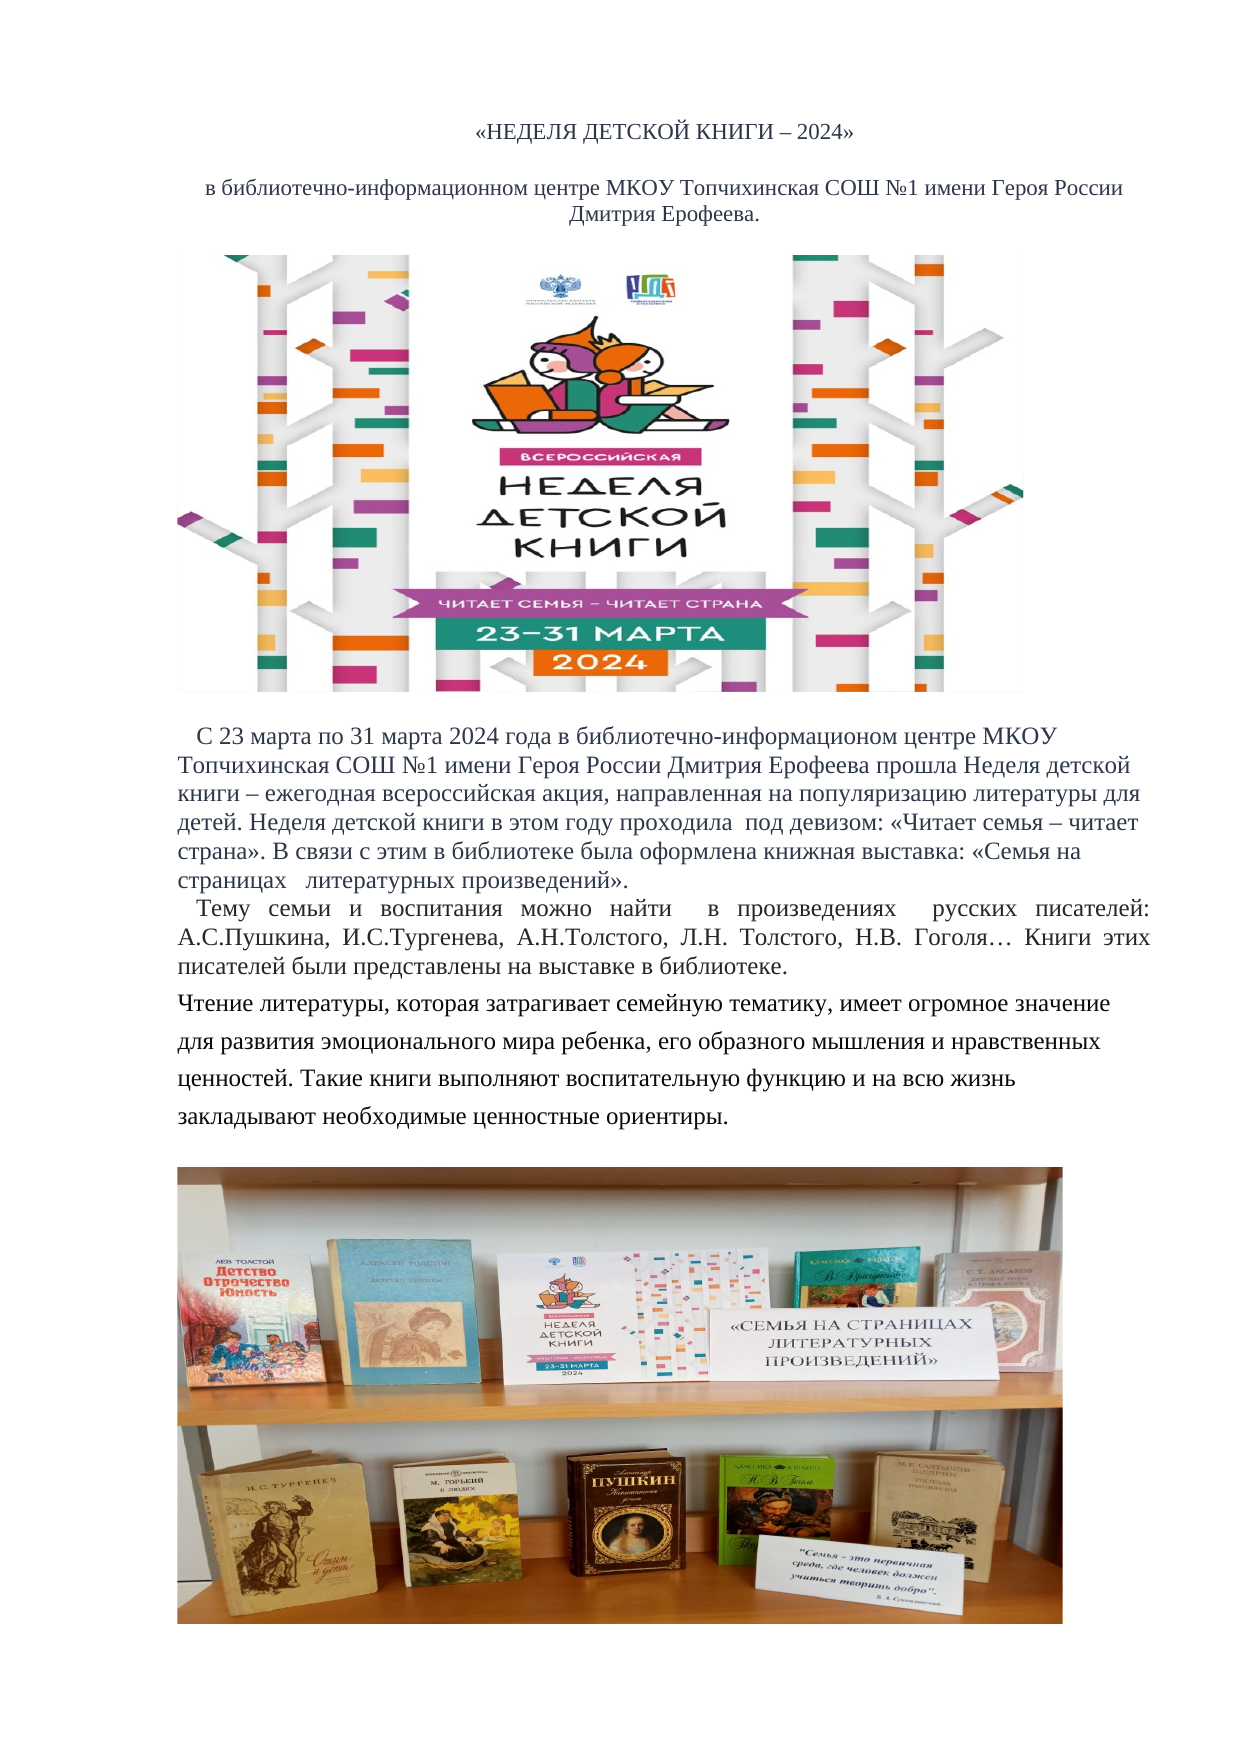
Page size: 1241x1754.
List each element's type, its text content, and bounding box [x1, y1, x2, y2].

text С 23 марта по 31 марта 2024 года в библиотечно-информационом центре МКОУ Топчихинская СОШ №1 имени Героя России Дмитрия Ерофеева прошла Неделя детской книги – ежегодная всероссийская акция, направленная на популяризацию литературы для детей. Неделя детской книги в этом году проходила под девизом: «Читает семья – читает страна». В связи с этим в библиотеке была оформлена книжная выставка: «Семья на страницах литературных произведений». [177, 721, 1152, 893]
text Тему семьи и воспитания можно найти в произведениях русских писателей: А.С.Пушкина, И.С.Тургенева, А.Н.Толстого, Л.Н. Толстого, Н.В. Гоголя… Книги этих писателей были представлены на выставке в библиотеке. [177, 893, 1152, 980]
picture [177, 1167, 1063, 1624]
text «НЕДЕЛЯ ДЕТСКОЙ КНИГИ – 2024» [177, 118, 1152, 144]
text в библиотечно-информационном центре МКОУ Топчихинская СОШ №1 имени Героя России Дмитрия Ерофеева. [177, 174, 1152, 226]
text Чтение литературы, которая затрагивает семейную тематику, имеет огромное значение для развития эмоционального мира ребенка, его образного мышления и нравственных ценностей. Такие книги выполняют воспитательную функцию и на всю жизнь закладывают необходимые ценностные ориентиры. [177, 980, 1152, 1130]
picture [177, 255, 1024, 692]
